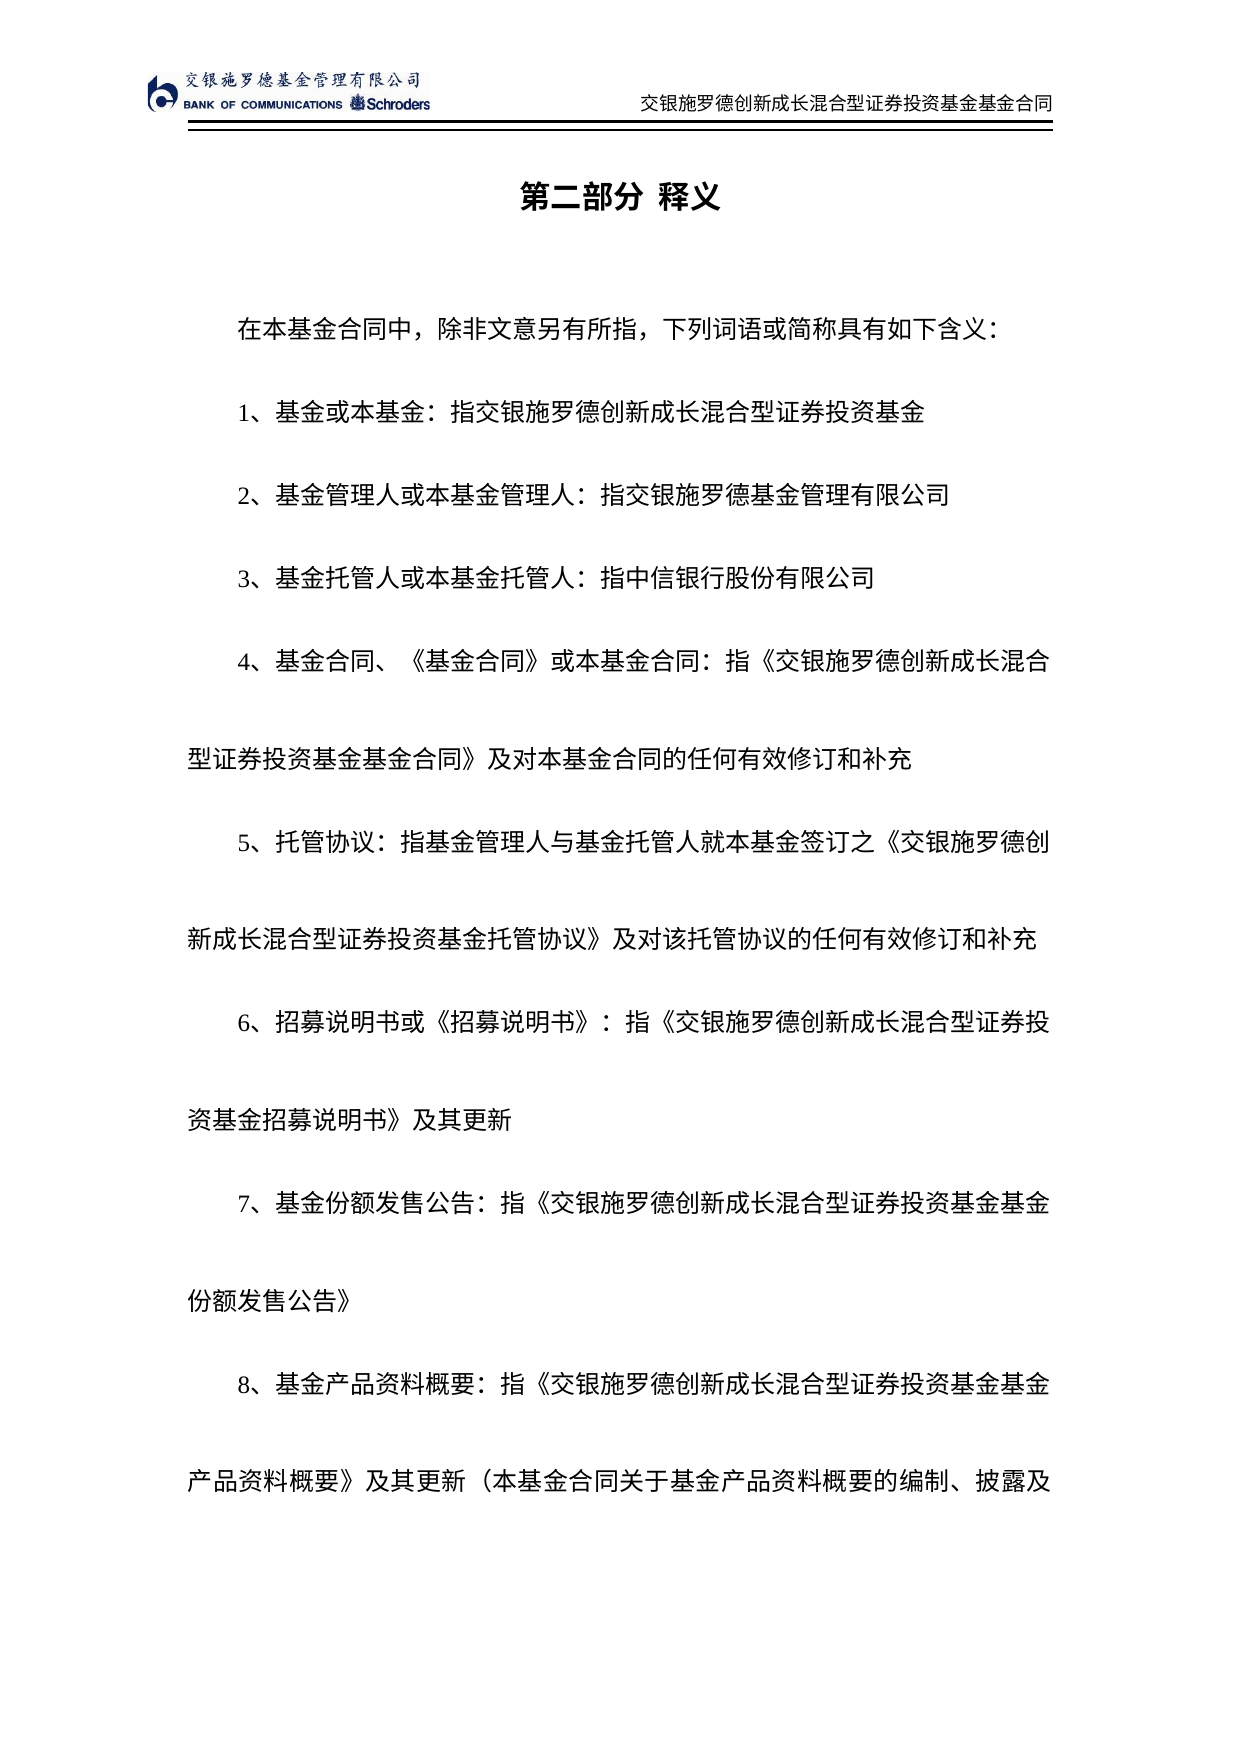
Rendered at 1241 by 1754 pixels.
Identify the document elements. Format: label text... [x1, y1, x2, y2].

text 6、招募说明书或《招募说明书》：指《交银施罗德创新成长混合型证券投资基金招募说明书》及其更新 [187, 988, 1053, 1151]
subtitle 第二部分 释义 [187, 162, 1053, 227]
text 3、基金托管人或本基金托管人：指中信银行股份有限公司 [187, 544, 1053, 609]
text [187, 1350, 1053, 1512]
text 5、托管协议：指基金管理人与基金托管人就本基金签订之《交银施罗德创新成长混合型证券投资基金托管协议》及对该托管协议的任何有效修订和补充 [187, 808, 1053, 970]
text 4、基金合同、《基金合同》或本基金合同：指《交银施罗德创新成长混合型证券投资基金基金合同》及对本基金合同的任何有效修订和补充 [187, 627, 1053, 790]
text 7、基金份额发售公告：指《交银施罗德创新成长混合型证券投资基金基金份额发售公告》 [187, 1169, 1053, 1332]
text 2、基金管理人或本基金管理人：指交银施罗德基金管理有限公司 [187, 461, 1053, 526]
text 1、基金或本基金：指交银施罗德创新成长混合型证券投资基金 [187, 378, 1053, 443]
text 在本基金合同中，除非文意另有所指，下列词语或简称具有如下含义： [187, 295, 1053, 360]
picture [147, 72, 430, 112]
